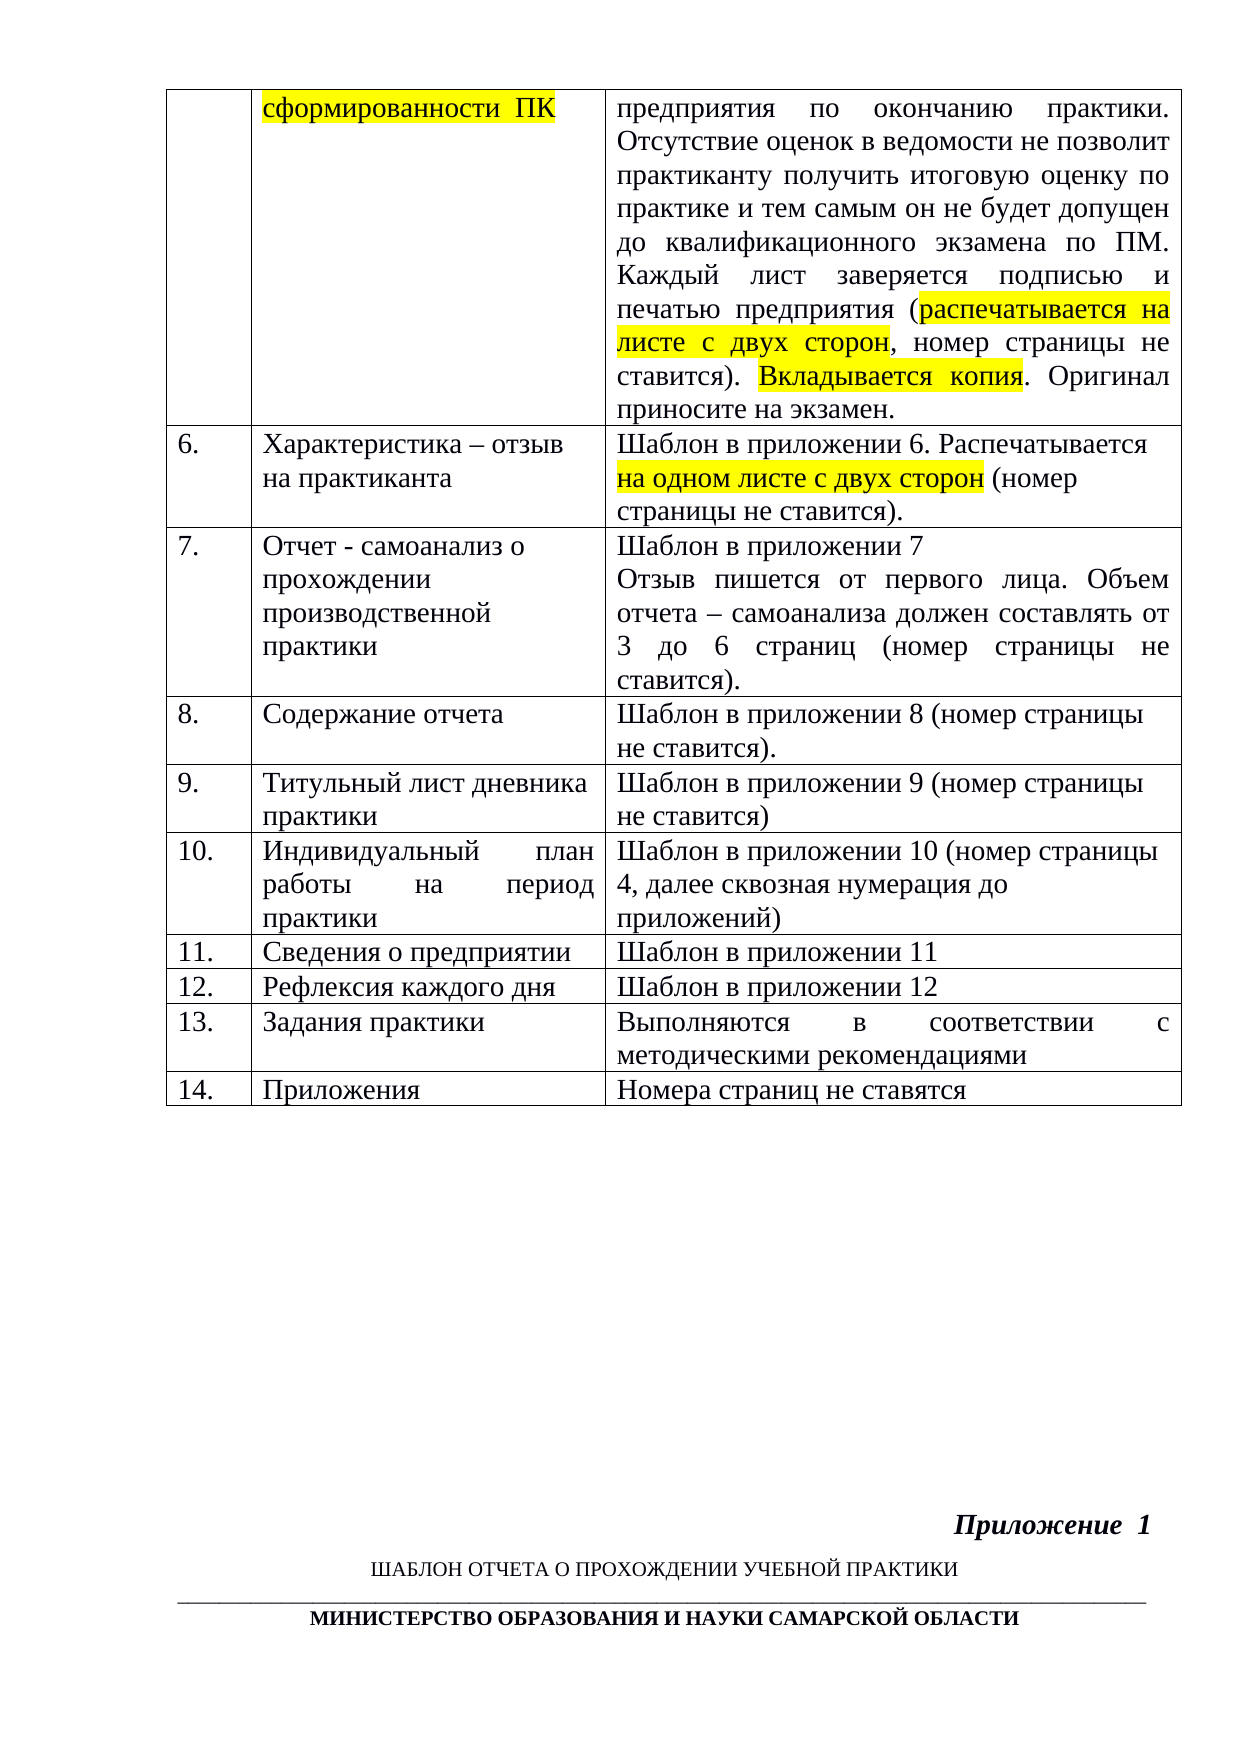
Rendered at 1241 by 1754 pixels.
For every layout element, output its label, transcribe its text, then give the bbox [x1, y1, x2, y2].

table_cell Задания практики [252, 1004, 605, 1071]
table_cell Сведения о предприятии [252, 935, 605, 968]
table_cell [167, 528, 251, 696]
table_cell Рефлексия каждого дня [252, 969, 605, 1003]
text МИНИСТЕРСТВО ОБРАЗОВАНИЯ И НАУКИ САМАРСКОЙ ОБЛАСТИ [177, 1606, 1152, 1629]
table_cell Отчет - самоанализ о прохождении производственной практики [252, 528, 605, 696]
table_cell Шаблон в приложении 10 (номер страницы 4, далее сквозная нумерация до приложений) [606, 833, 1181, 933]
table_cell Шаблон в приложении 7 Отзыв пишется от первого лица. Объем отчета – самоанализа должен составлять от 3 до 6 страниц (номер страницы не ставится). [606, 528, 1181, 696]
table_cell Шаблон в приложении 6. Распечатывается на одном листе с двух сторон (номер страницы не ставится). [606, 426, 1181, 527]
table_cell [606, 90, 1181, 425]
table_cell Содержание отчета [252, 697, 605, 764]
table_cell [167, 935, 251, 968]
table_cell Титульный лист дневника практики [252, 765, 605, 832]
table_cell [167, 765, 251, 832]
text _____________________________________________________________________________________________ [177, 1581, 1152, 1606]
table_cell [167, 697, 251, 764]
table_cell [167, 1072, 251, 1105]
table_cell Сводная ведомость оценки сформированности ПК [252, 90, 605, 425]
text ШАБЛОН ОТЧЕТА О ПРОХОЖДЕНИИ УЧЕБНОЙ ПРАКТИКИ [177, 1557, 1152, 1581]
table_cell Характеристика – отзыв на практиканта [252, 426, 605, 527]
table_cell Выполняются в соответствии с методическими рекомендациями [606, 1004, 1181, 1071]
table_cell [167, 90, 251, 425]
table_cell Шаблон в приложении 11 [606, 935, 1181, 968]
table_cell [167, 833, 251, 933]
table_cell [167, 969, 251, 1003]
table_cell Приложения [252, 1072, 605, 1105]
text Приложение 1 [177, 1507, 1152, 1541]
table_cell Шаблон в приложении 9 (номер страницы не ставится) [606, 765, 1181, 832]
table_cell Номера страниц не ставятся [606, 1072, 1181, 1105]
table_cell Шаблон в приложении 8 (номер страницы не ставится). [606, 697, 1181, 764]
table_cell [167, 1004, 251, 1071]
table_cell Шаблон в приложении 12 [606, 969, 1181, 1003]
table_cell [167, 426, 251, 527]
table_cell Индивидуальный план работы на период практики [252, 833, 605, 933]
